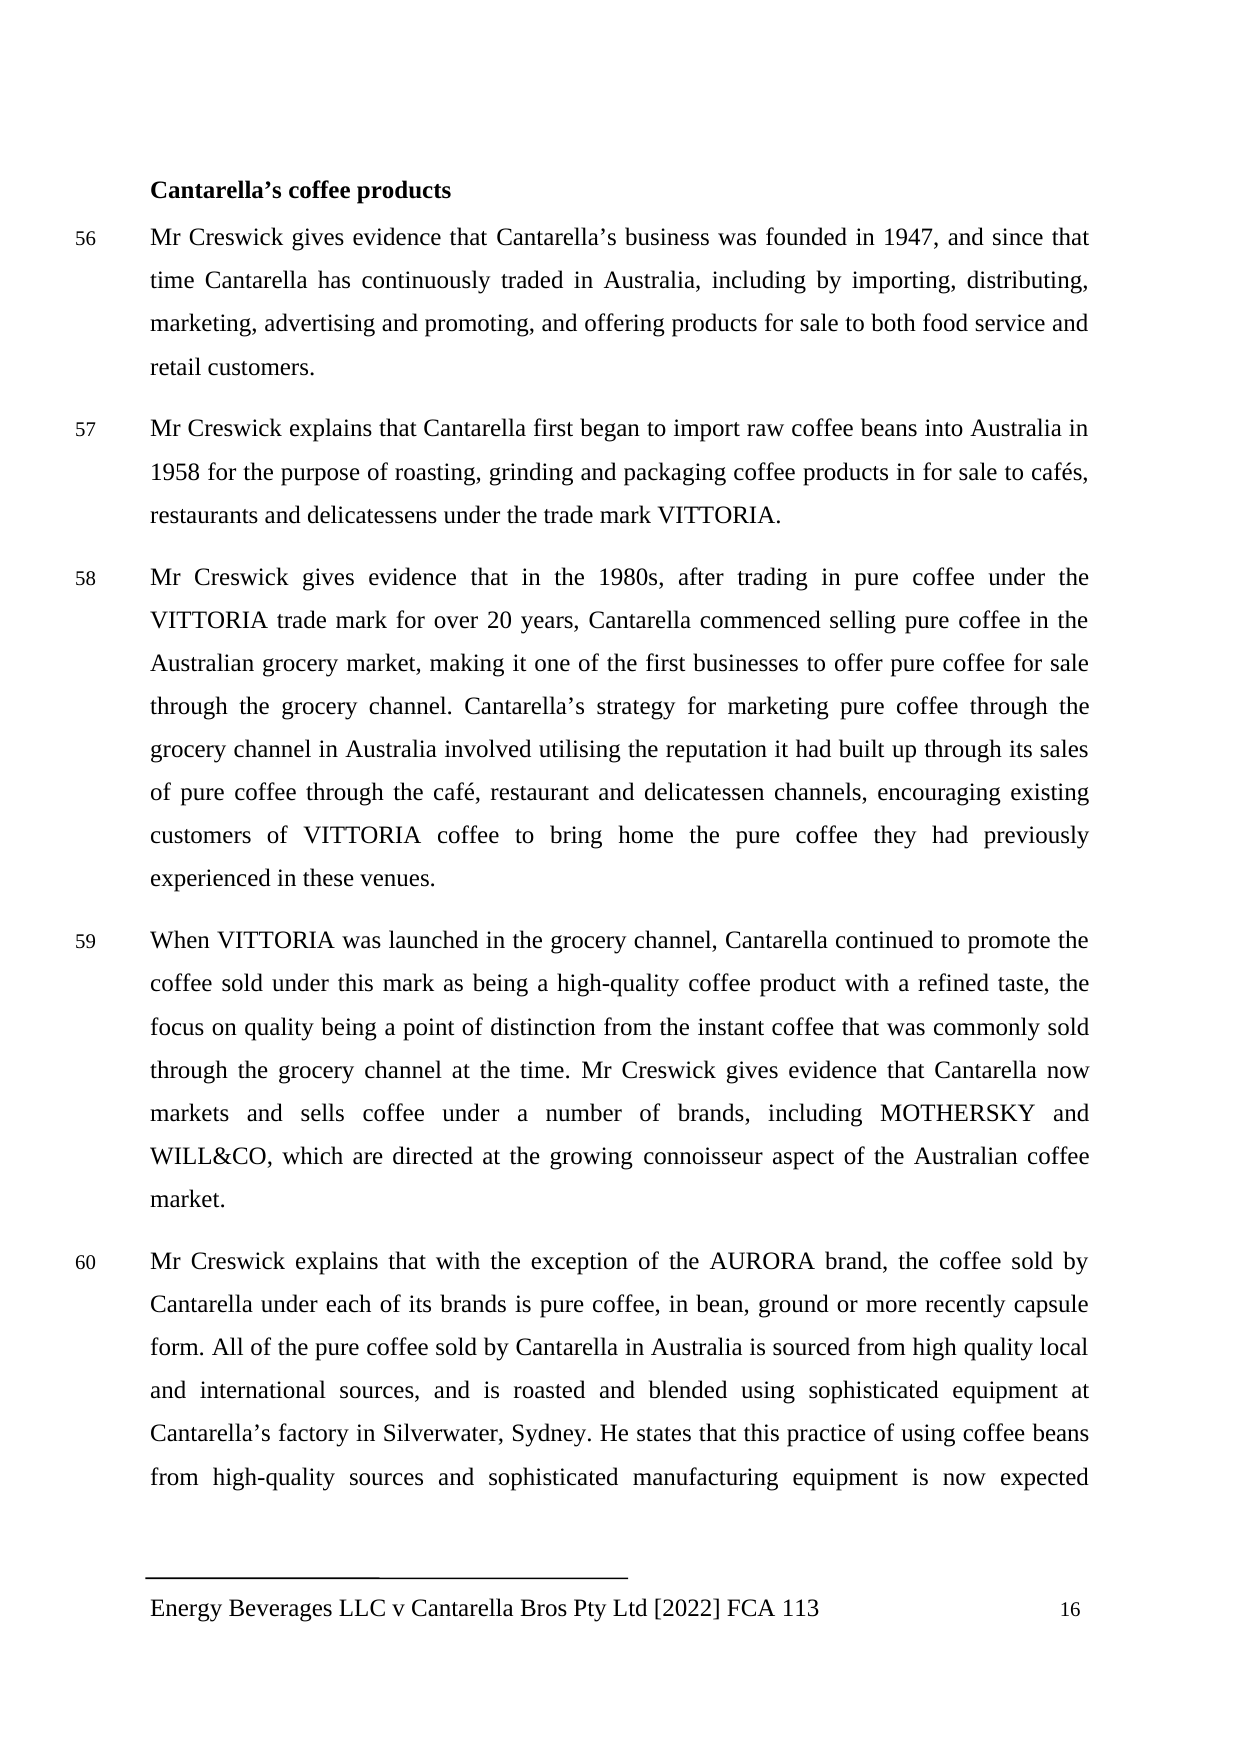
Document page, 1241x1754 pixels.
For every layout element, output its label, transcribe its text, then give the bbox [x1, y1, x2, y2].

list 57 Mr Creswick explains that Cantarella first began to import raw coffee beans into Australia in 1958 for the purpose of roasting, grinding and packaging coffee products in for sale to cafés, restaurants and delicatessens under the trade mark VITTORIA. [75, 413, 1090, 528]
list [75, 1246, 1090, 1490]
list 56 Mr Creswick gives evidence that Cantarella’s business was founded in 1947, and since that time Cantarella has continuously traded in Australia, including by importing, distributing, marketing, advertising and promoting, and offering products for sale to both food service and retail customers. [75, 222, 1090, 380]
subtitle Cantarella’s coffee products [150, 175, 1090, 203]
list 59 When VITTORIA was launched in the grocery channel, Cantarella continued to promote the coffee sold under this mark as being a high-quality coffee product with a refined taste, the focus on quality being a point of distinction from the instant coffee that was commonly sold through the grocery channel at the time. Mr Creswick gives evidence that Cantarella now markets and sells coffee under a number of brands, including MOTHERSKY and WILL&CO, which are directed at the growing connoisseur aspect of the Australian coffee market. [75, 925, 1090, 1213]
list 58 Mr Creswick gives evidence that in the 1980s, after trading in pure coffee under the VITTORIA trade mark for over 20 years, Cantarella commenced selling pure coffee in the Australian grocery market, making it one of the first businesses to offer pure coffee for sale through the grocery channel. Cantarella’s strategy for marketing pure coffee through the grocery channel in Australia involved utilising the reputation it had built up through its sales of pure coffee through the café, restaurant and delicatessen channels, encouraging existing customers of VITTORIA coffee to bring home the pure coffee they had previously experienced in these venues. [75, 562, 1090, 892]
